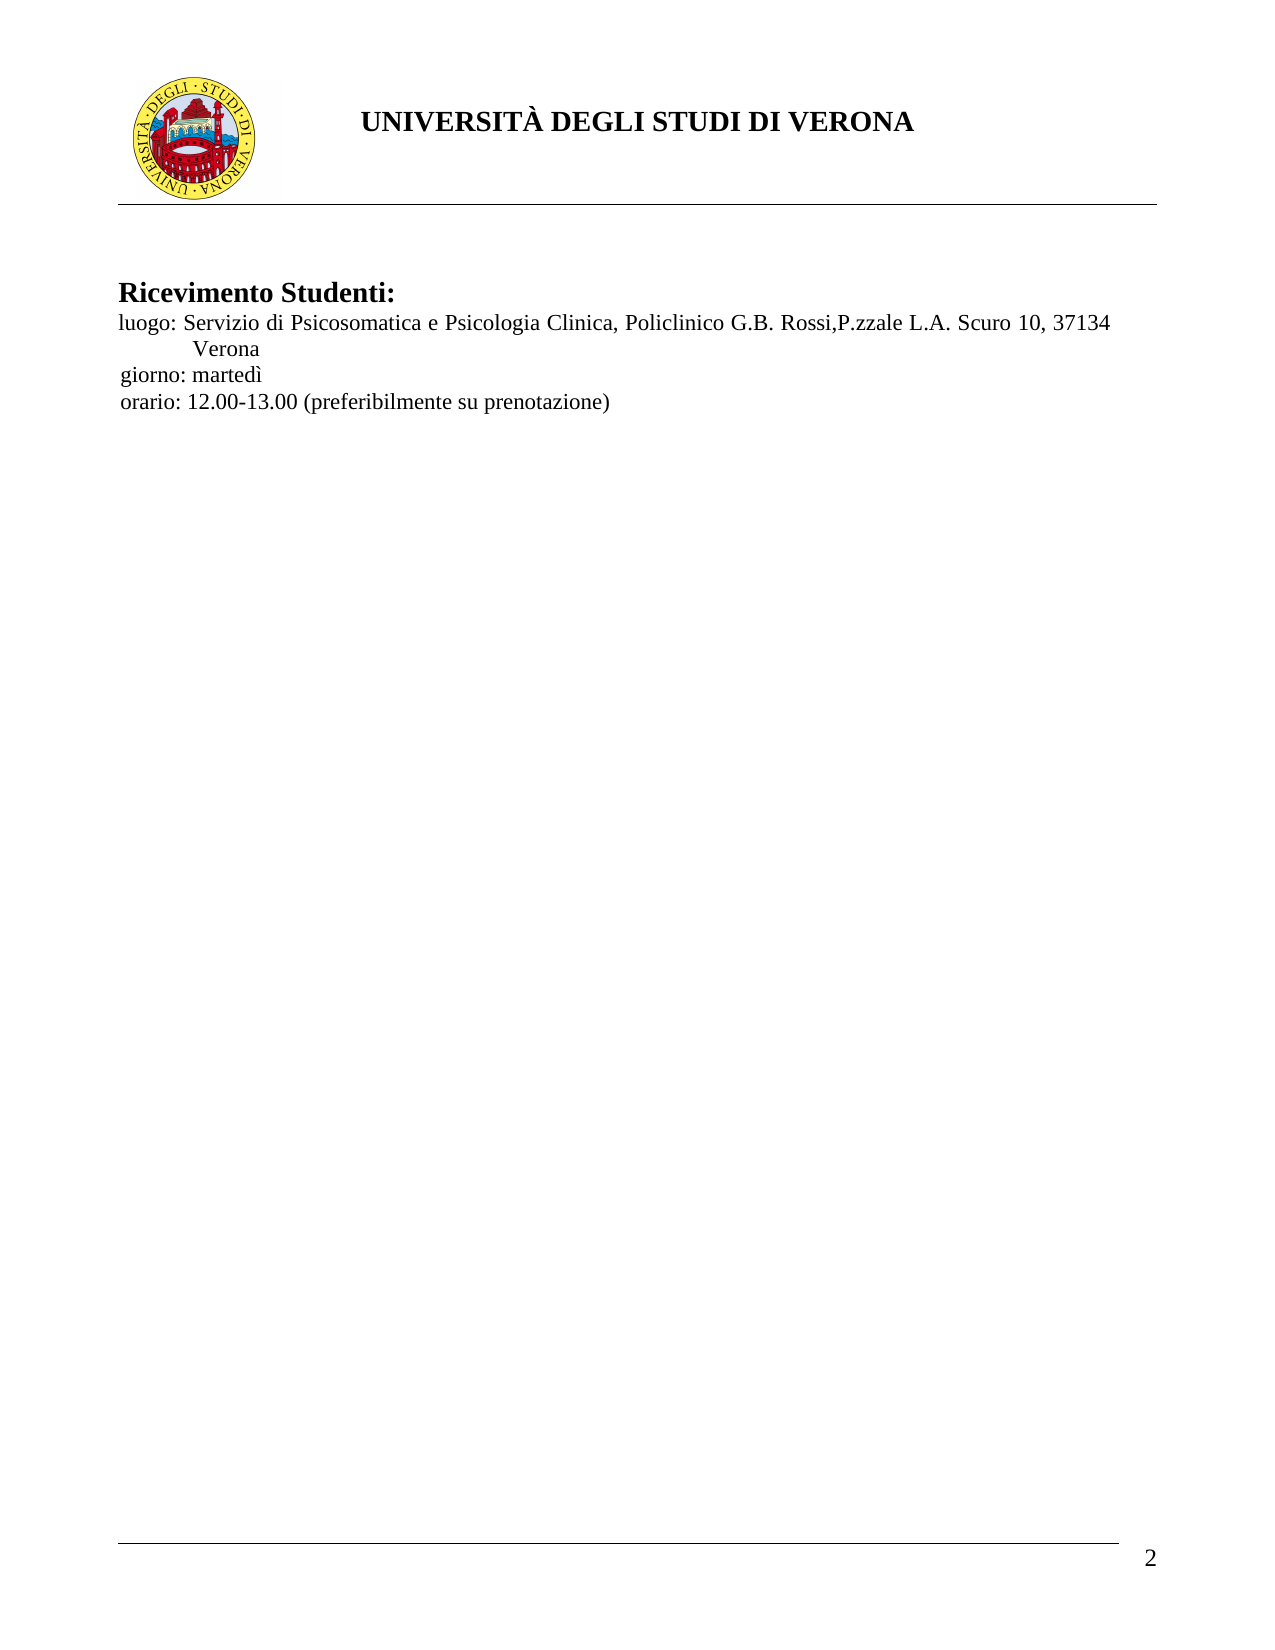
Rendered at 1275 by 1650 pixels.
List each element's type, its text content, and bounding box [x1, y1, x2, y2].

picture [130, 75, 281, 202]
text Ricevimento Studenti: [118, 275, 1157, 309]
text giorno: martedì [120, 361, 1112, 388]
text orario: 12.00-13.00 (preferibilmente su prenotazione) [120, 388, 1112, 414]
text luogo: Servizio di Psicosomatica e Psicologia Clinica, Policlinico G.B. Rossi,P.zzale L.A. Scuro 10, 37134 Verona [118, 309, 1112, 361]
